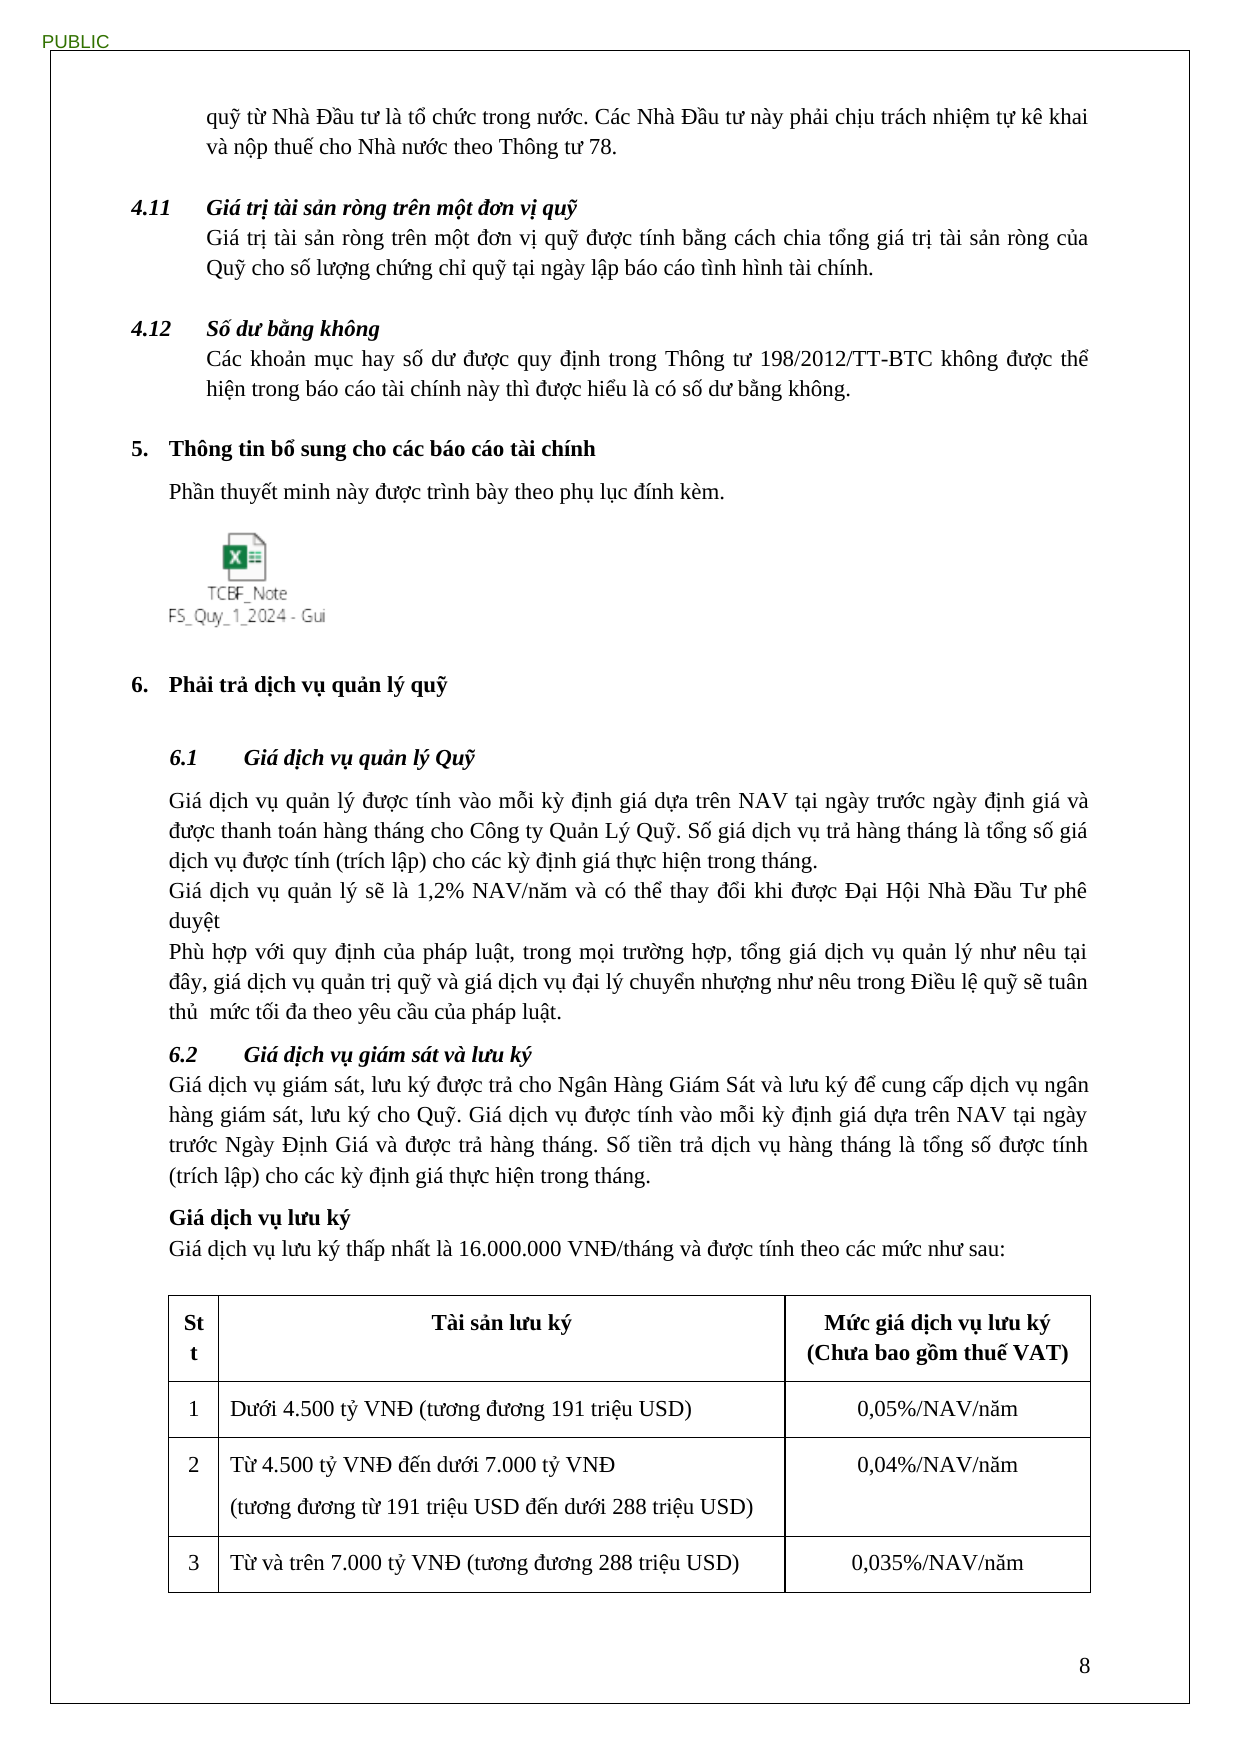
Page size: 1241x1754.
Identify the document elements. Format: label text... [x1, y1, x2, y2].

text Các khoản mục hay số dư được quy định trong Thông tư 198/2012/TT-BTC không được thể hiện trong báo cáo tài chính này thì được hiểu là có số dư bằng không. [206, 345, 1090, 401]
list Giá trị tài sản ròng trên một đơn vị quỹ [131, 194, 1090, 220]
list Giá dịch vụ giám sát, lưu ký được trả cho Ngân Hàng Giám Sát và lưu ký để cung cấp dịch vụ ngân hàng giám sát, lưu ký cho Quỹ. Giá dịch vụ được tính vào mỗi kỳ định giá dựa trên NAV tại ngày trước Ngày Định Giá và được trả hàng tháng. Số tiền trả dịch vụ hàng tháng là tổng số được tính (trích lập) cho các kỳ định giá thực hiện trong tháng. [169, 1071, 1090, 1188]
table_header Stt [169, 1296, 218, 1381]
table_cell Từ và trên 7.000 tỷ VNĐ (tương đương 288 triệu USD) [219, 1537, 784, 1592]
table_header Mức giá dịch vụ lưu ký (Chưa bao gồm thuế VAT) [786, 1296, 1090, 1381]
table_cell Dưới 4.500 tỷ VNĐ (tương đương 191 triệu USD) [219, 1382, 784, 1437]
list Thông tin bổ sung cho các báo cáo tài chính [131, 435, 1090, 462]
text Giá dịch vụ quản lý được tính vào mỗi kỳ định giá dựa trên NAV tại ngày trước ngày định giá và được thanh toán hàng tháng cho Công ty Quản Lý Quỹ. Số giá dịch vụ trả hàng tháng là tổng số giá dịch vụ được tính (trích lập) cho các kỳ định giá thực hiện trong tháng. [169, 787, 1090, 873]
text Giá dịch vụ quản lý sẽ là 1,2% NAV/năm và có thể thay đổi khi được Đại Hội Nhà Đầu Tư phê duyệt [169, 877, 1090, 934]
text 6.1 Giá dịch vụ quản lý Quỹ [169, 744, 1090, 770]
list Số dư bằng không [131, 314, 1090, 341]
table_cell Từ 4.500 tỷ VNĐ đến dưới 7.000 tỷ VNĐ (tương đương từ 191 triệu USD đến dưới 288 triệu USD) [219, 1438, 784, 1536]
table_cell 0,035%/NAV/năm [786, 1537, 1090, 1592]
text Giá trị tài sản ròng trên một đơn vị quỹ được tính bằng cách chia tổng giá trị tài sản ròng của Quỹ cho số lượng chứng chỉ quỹ tại ngày lập báo cáo tình hình tài chính. [206, 224, 1090, 281]
list Giá dịch vụ lưu ký thấp nhất là 16.000.000 VNĐ/tháng và được tính theo các mức như sau: [169, 1235, 1090, 1261]
table_cell 3 [169, 1537, 218, 1592]
list Phải trả dịch vụ quản lý quỹ [131, 671, 1090, 697]
text 6.2 Giá dịch vụ giám sát và lưu ký [169, 1041, 1090, 1067]
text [206, 103, 1090, 160]
table_cell 0,05%/NAV/năm [786, 1382, 1090, 1437]
table_header Tài sản lưu ký [219, 1296, 784, 1381]
list Giá dịch vụ lưu ký [169, 1204, 1090, 1231]
table_cell 1 [169, 1382, 218, 1437]
text Phần thuyết minh này được trình bày theo phụ lục đính kèm. [169, 478, 1090, 504]
table_cell 0,04%/NAV/năm [786, 1438, 1090, 1536]
table_cell 2 [169, 1438, 218, 1536]
text Phù hợp với quy định của pháp luật, trong mọi trường hợp, tổng giá dịch vụ quản lý như nêu tại đây, giá dịch vụ quản trị quỹ và giá dịch vụ đại lý chuyển nhượng như nêu trong Điều lệ quỹ sẽ tuân thủ mức tối đa theo yêu cầu của pháp luật. [169, 938, 1090, 1024]
